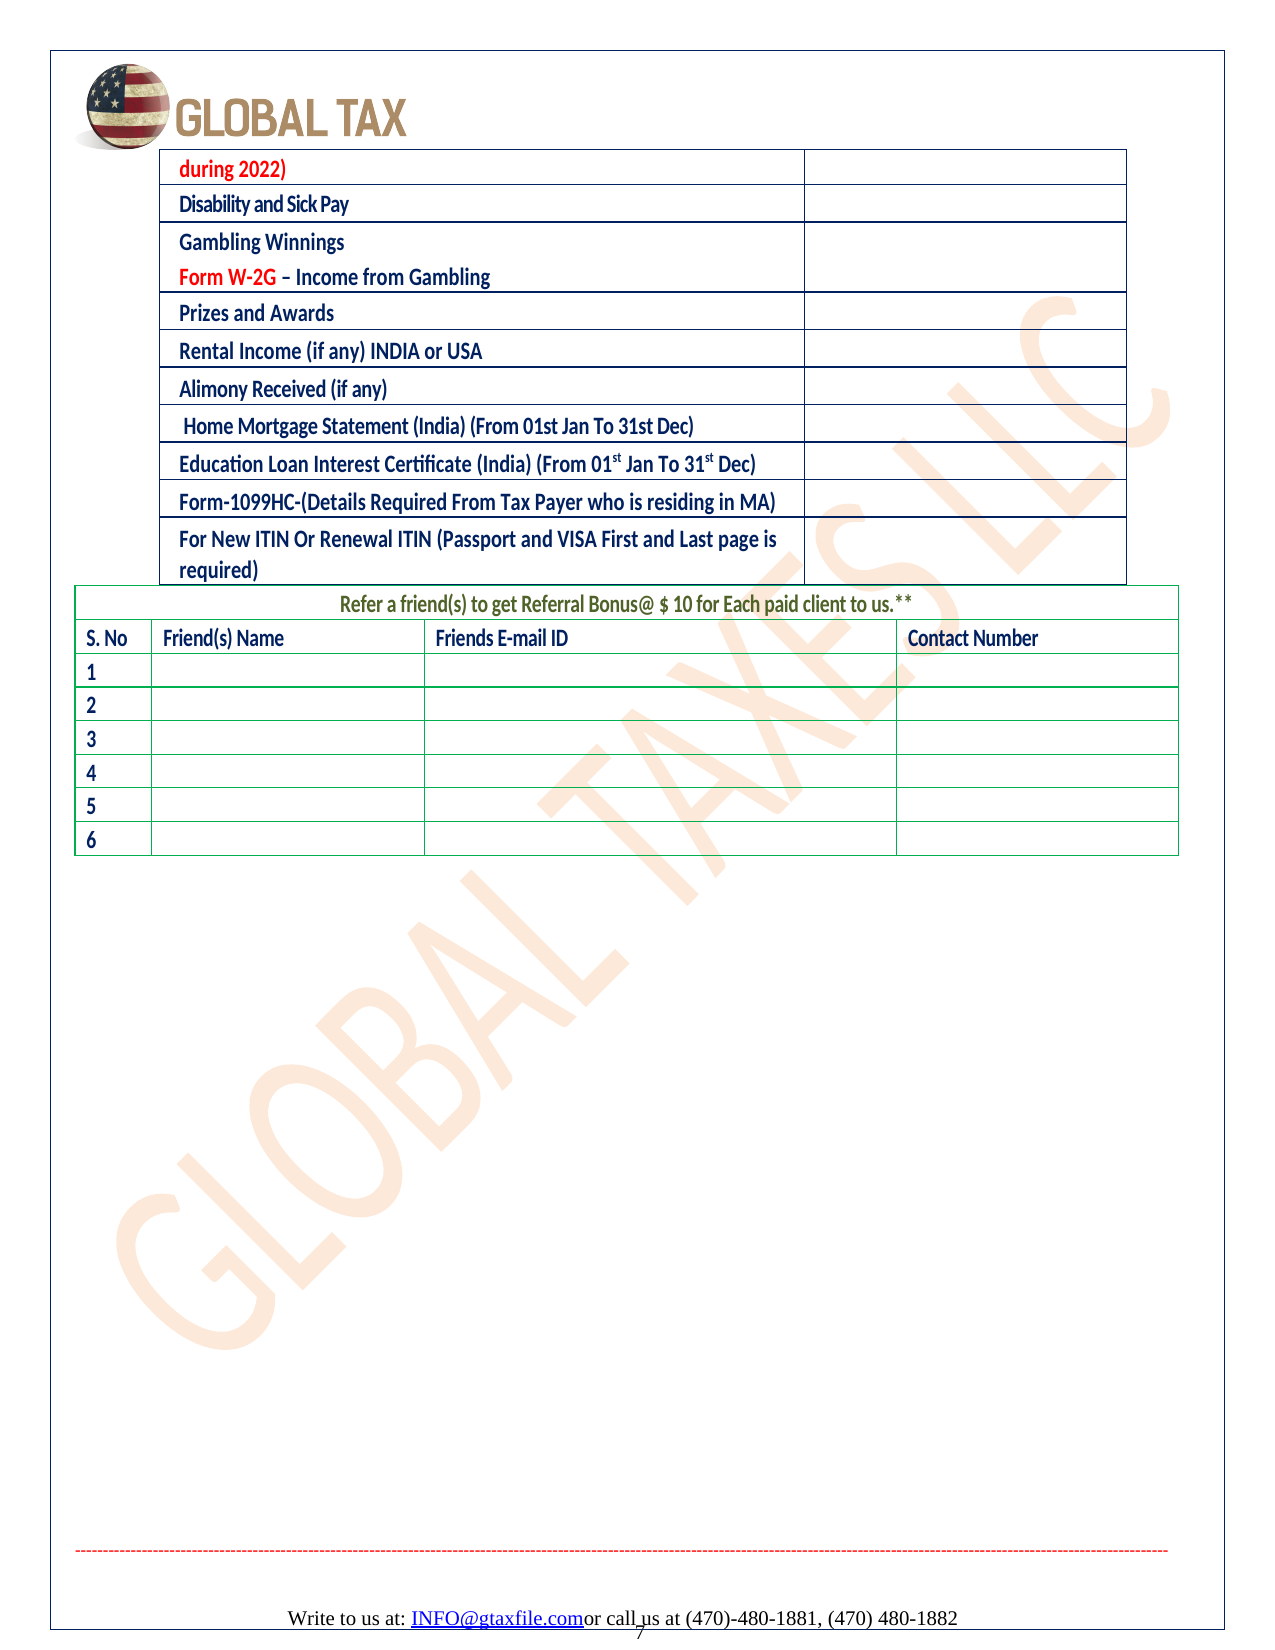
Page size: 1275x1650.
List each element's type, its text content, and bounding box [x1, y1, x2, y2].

table_cell [425, 654, 896, 686]
table_cell Gambling Winnings Form W-2G – Income from Gambling [160, 223, 804, 291]
table_cell Disability and Sick Pay [160, 185, 804, 221]
table_cell [897, 721, 1178, 754]
table_cell [805, 480, 1126, 516]
table_cell [897, 688, 1178, 720]
table_cell [152, 721, 424, 754]
table_cell [425, 755, 896, 787]
table_cell [425, 788, 896, 821]
table_cell S. No [76, 620, 151, 653]
table_cell 5 [76, 788, 151, 821]
table_cell [805, 518, 1126, 584]
table_cell Friends E-mail ID [425, 620, 896, 653]
table_cell [805, 330, 1126, 366]
table_cell [897, 654, 1178, 686]
table_cell 2 [76, 688, 151, 720]
table_cell [897, 822, 1178, 854]
table_cell [805, 405, 1126, 441]
table_cell [152, 654, 424, 686]
table_cell [152, 755, 424, 787]
table_cell [805, 223, 1126, 291]
table_cell Education Loan Interest Certificate (India) (From 01st Jan To 31st Dec) [160, 443, 804, 479]
table_cell Form-1099HC-(Details Required From Tax Payer who is residing in MA) [160, 480, 804, 516]
table_cell For New ITIN Or Renewal ITIN (Passport and VISA First and Last page is required) [160, 518, 804, 584]
table_cell [805, 150, 1126, 184]
table_cell [805, 185, 1126, 221]
table_cell [805, 293, 1126, 329]
table_cell Rental Income (if any) INDIA or USA [160, 330, 804, 366]
table_cell Home Mortgage Statement (India) (From 01st Jan To 31st Dec) [160, 405, 804, 441]
table_cell Prizes and Awards [160, 293, 804, 329]
table_cell 1 [76, 654, 151, 686]
table_cell [152, 822, 424, 854]
table_cell [425, 688, 896, 720]
table_cell [152, 688, 424, 720]
table_cell [897, 755, 1178, 787]
table_cell Foreign Tax certificate ( if you made any income from foreign country during 2022) [160, 150, 804, 184]
table_cell 4 [76, 755, 151, 787]
table_cell 6 [76, 822, 151, 854]
table_header Refer a friend(s) to get Referral Bonus@ $ 10 for Each paid client to us.** [76, 586, 1178, 619]
table_cell [152, 788, 424, 821]
picture [75, 63, 407, 150]
table_cell Alimony Received (if any) [160, 368, 804, 404]
table_cell [425, 721, 896, 754]
table_cell Friend(s) Name [152, 620, 424, 653]
table_cell 3 [76, 721, 151, 754]
table_cell [897, 788, 1178, 821]
table_cell Contact Number [897, 620, 1178, 653]
table_cell [425, 822, 896, 854]
table_cell [805, 443, 1126, 479]
table_cell [805, 368, 1126, 404]
